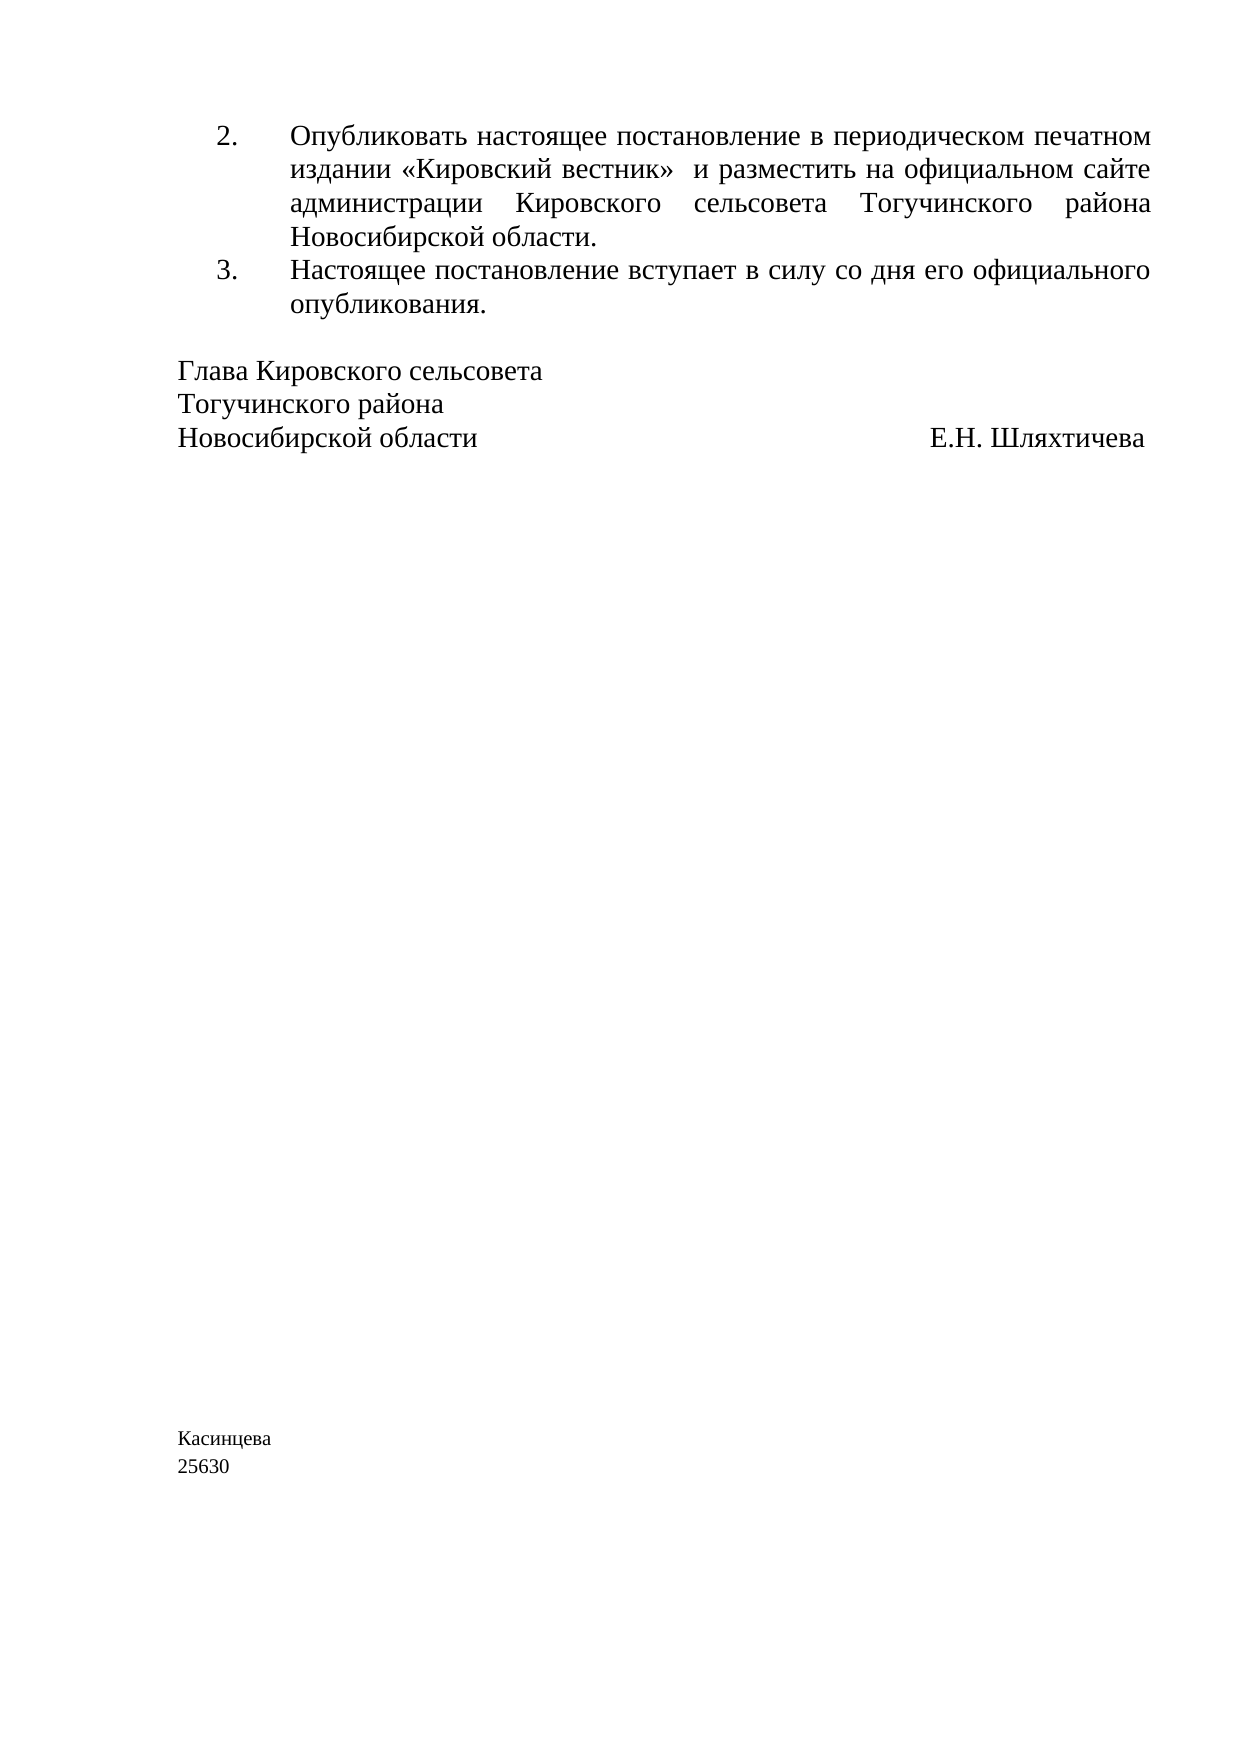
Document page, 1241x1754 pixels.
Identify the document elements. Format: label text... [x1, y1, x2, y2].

text Глава Кировского сельсовета [177, 353, 1152, 386]
list Опубликовать настоящее постановление в периодическом печатном издании «Кировский вестник» и разместить на официальном сайте администрации Кировского сельсовета Тогучинского района Новосибирской области. [216, 118, 1152, 252]
text Тогучинского района [177, 386, 1152, 420]
text Новосибирской области Е.Н. Шляхтичева [177, 420, 1152, 453]
list Настоящее постановление вступает в силу со дня его официального опубликования. [216, 252, 1152, 319]
text Касинцева [177, 1426, 1152, 1450]
text 25630 [177, 1454, 1152, 1478]
